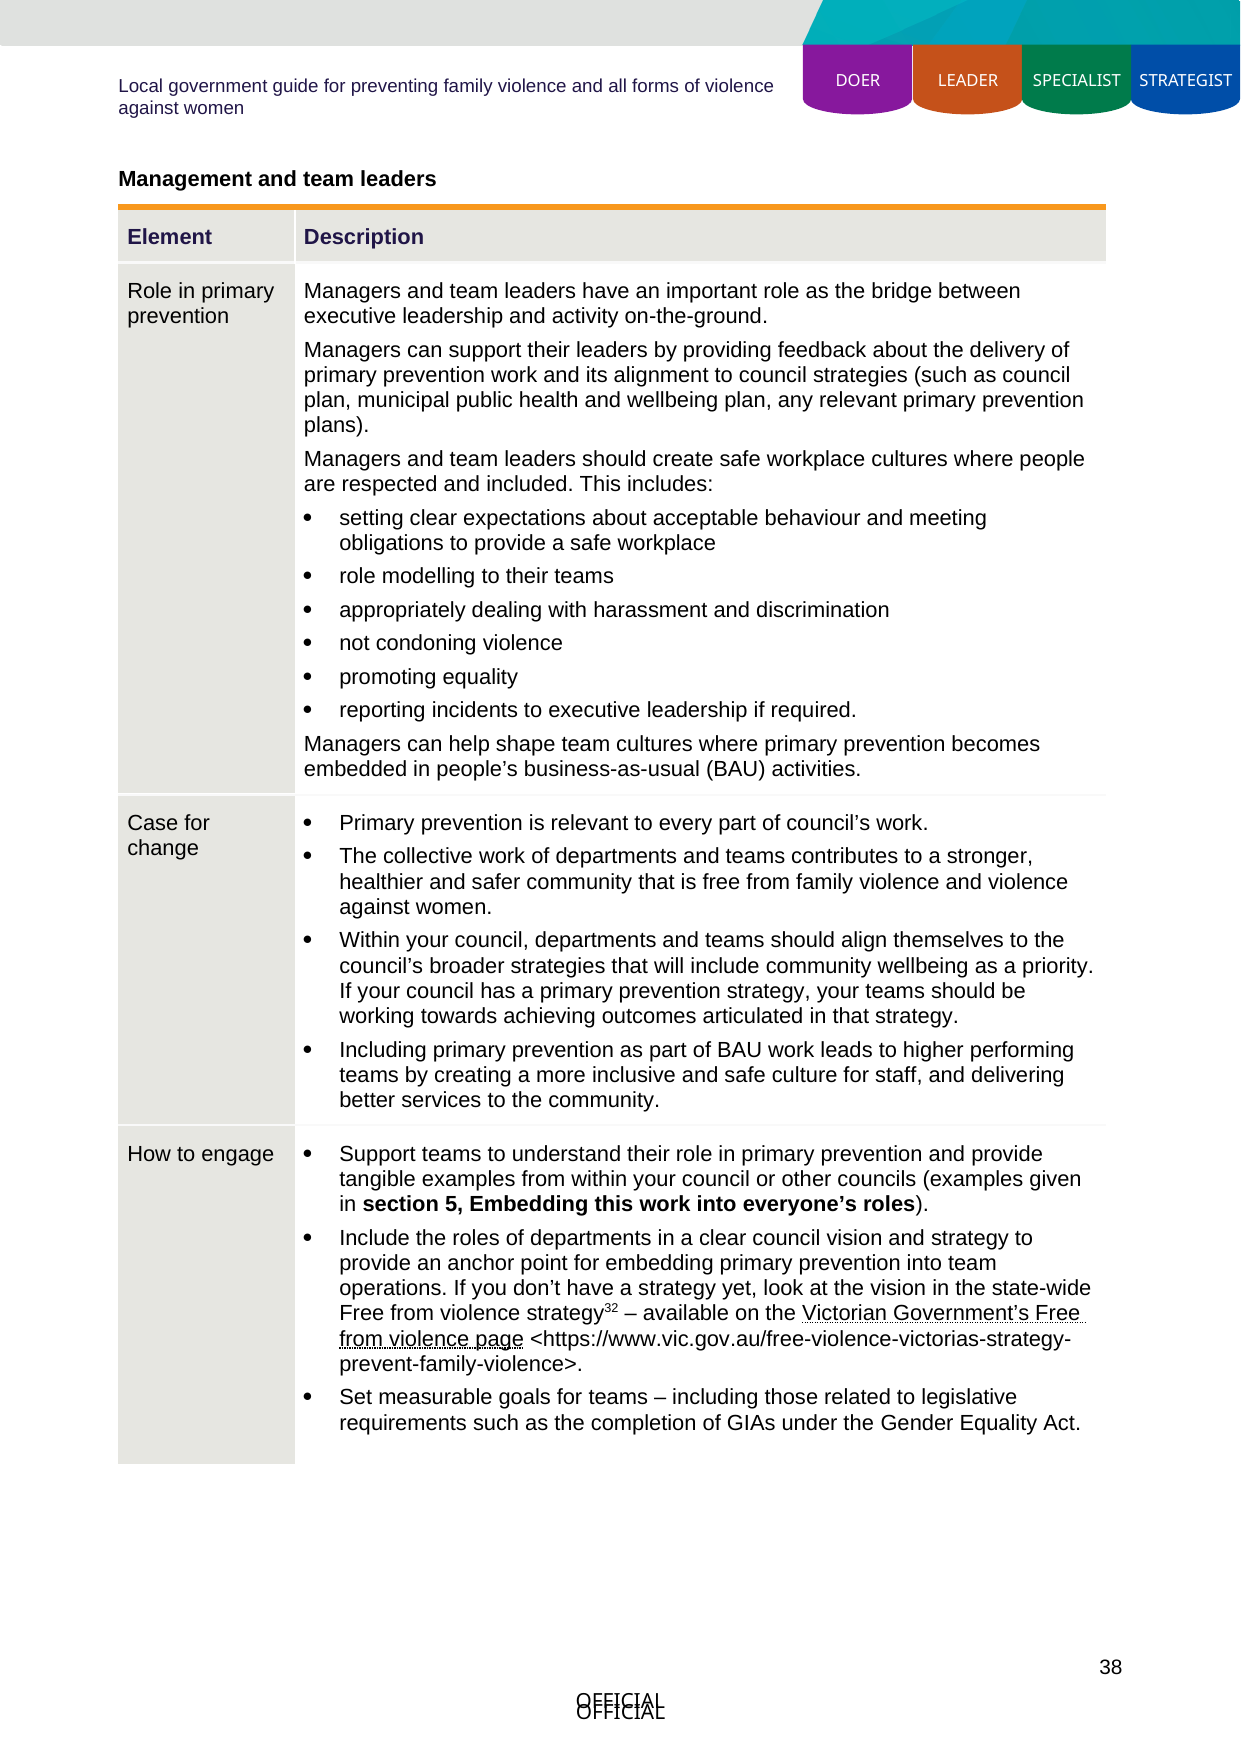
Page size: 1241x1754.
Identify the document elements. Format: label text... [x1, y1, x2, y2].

text Management and team leaders [118, 162, 1122, 191]
table_header Element [118, 210, 294, 261]
table_cell Primary prevention is relevant to every part of council’s work. The collective work of departments and teams contributes to a stronger, healthier and safer community that is free from family violence and violence against women. Within your council, departments and teams should align themselves to the council’s broader strategies that will include community wellbeing as a priority. If your council has a primary prevention strategy, your teams should be working towards achieving outcomes articulated in that strategy. Including primary prevention as part of BAU work leads to higher performing teams by creating a more inclusive and safe culture for staff, and delivering better services to the community. [295, 796, 1106, 1124]
table_cell Support teams to understand their role in primary prevention and provide tangible examples from within your council or other councils (examples given in section 5, Embedding this work into everyone’s roles). Include the roles of departments in a clear council vision and strategy to provide an anchor point for embedding primary prevention into team operations. If you don’t have a strategy yet, look at the vision in the state-wide Free from violence strategy – available on the Victorian Government’s Free from violence page <https://www.vic.gov.au/free-violence-victorias-strategy-prevent-family-violence>. Set measurable goals for teams – including those related to legislative requirements such as the completion of GIAs under the Gender Equality Act. [295, 1126, 1106, 1464]
table_cell How to engage [118, 1126, 295, 1464]
table_cell Role in primary prevention [118, 264, 295, 793]
table_cell Case for change [118, 796, 295, 1124]
table_header Description [296, 210, 1106, 261]
picture [0, 0, 1241, 46]
table_cell Managers and team leaders have an important role as the bridge between executive leadership and activity on-the-ground. Managers can support their leaders by providing feedback about the delivery of primary prevention work and its alignment to council strategies (such as council plan, municipal public health and wellbeing plan, any relevant primary prevention plans). Managers and team leaders should create safe workplace cultures where people are respected and included. This includes: setting clear expectations about acceptable behaviour and meeting obligations to provide a safe workplace role modelling to their teams appropriately dealing with harassment and discrimination not condoning violence promoting equality reporting incidents to executive leadership if required. Managers can help shape team cultures where primary prevention becomes embedded in people’s business-as-usual (BAU) activities. [295, 264, 1106, 793]
